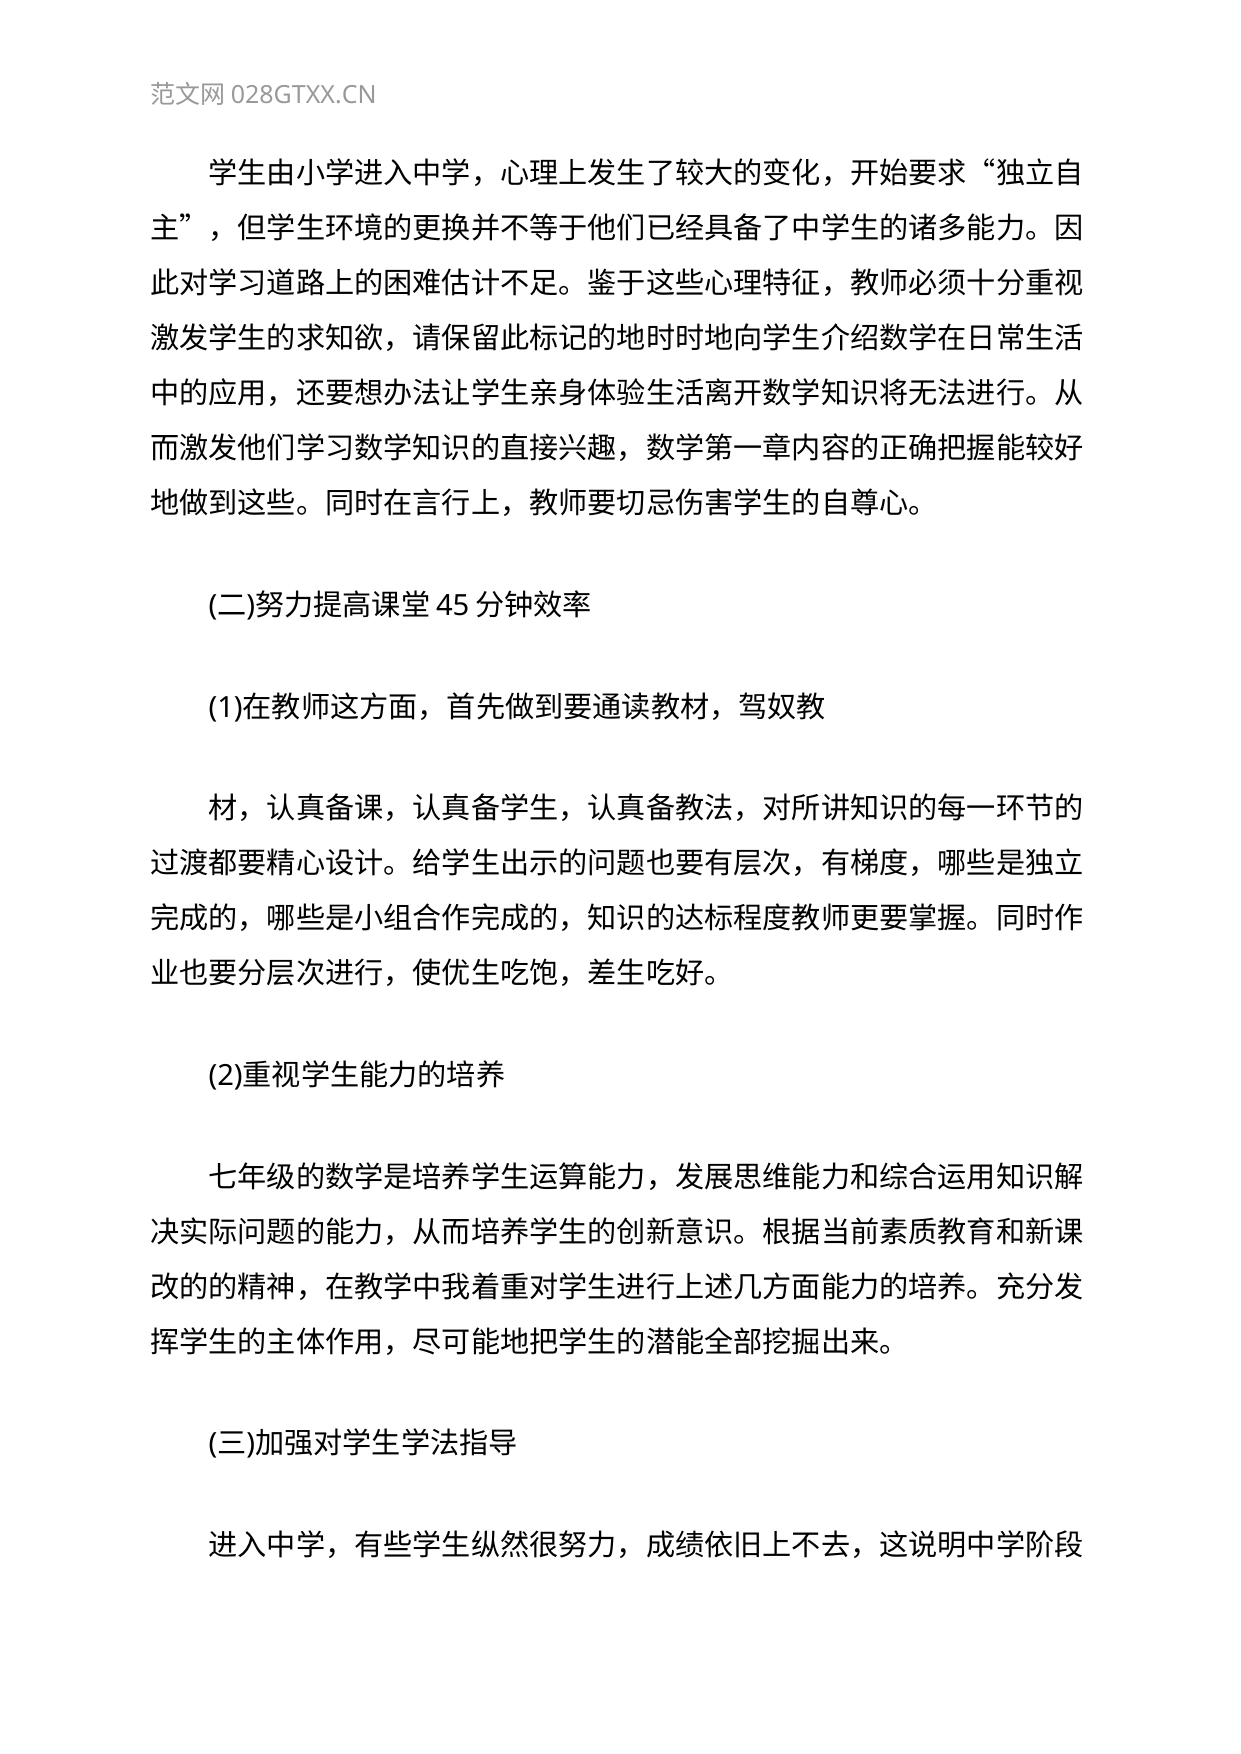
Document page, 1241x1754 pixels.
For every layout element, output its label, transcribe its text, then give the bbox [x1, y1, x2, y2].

text (2)重视学生能力的培养 [150, 1052, 1090, 1094]
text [150, 1522, 1090, 1564]
text (1)在教师这方面，首先做到要通读教材，驾奴教 [150, 683, 1090, 726]
text (三)加强对学生学法指导 [150, 1420, 1090, 1462]
text (二)努力提高课堂45分钟效率 [150, 581, 1090, 623]
text 七年级的数学是培养学生运算能力，发展思维能力和综合运用知识解决实际问题的能力，从而培养学生的创新意识。根据当前素质教育和新课改的的精神，在教学中我着重对学生进行上述几方面能力的培养。充分发挥学生的主体作用，尽可能地把学生的潜能全部挖掘出来。 [150, 1153, 1090, 1361]
text 材，认真备课，认真备学生，认真备教法，对所讲知识的每一环节的过渡都要精心设计。给学生出示的问题也要有层次，有梯度，哪些是独立完成的，哪些是小组合作完成的，知识的达标程度教师更要掌握。同时作业也要分层次进行，使优生吃饱，差生吃好。 [150, 785, 1090, 992]
text 学生由小学进入中学，心理上发生了较大的变化，开始要求“独立自主”，但学生环境的更换并不等于他们已经具备了中学生的诸多能力。因此对学习道路上的困难估计不足。鉴于这些心理特征，教师必须十分重视激发学生的求知欲，请保留此标记的地时时地向学生介绍数学在日常生活中的应用，还要想办法让学生亲身体验生活离开数学知识将无法进行。从而激发他们学习数学知识的直接兴趣，数学第一章内容的正确把握能较好地做到这些。同时在言行上，教师要切忌伤害学生的自尊心。 [150, 150, 1090, 522]
